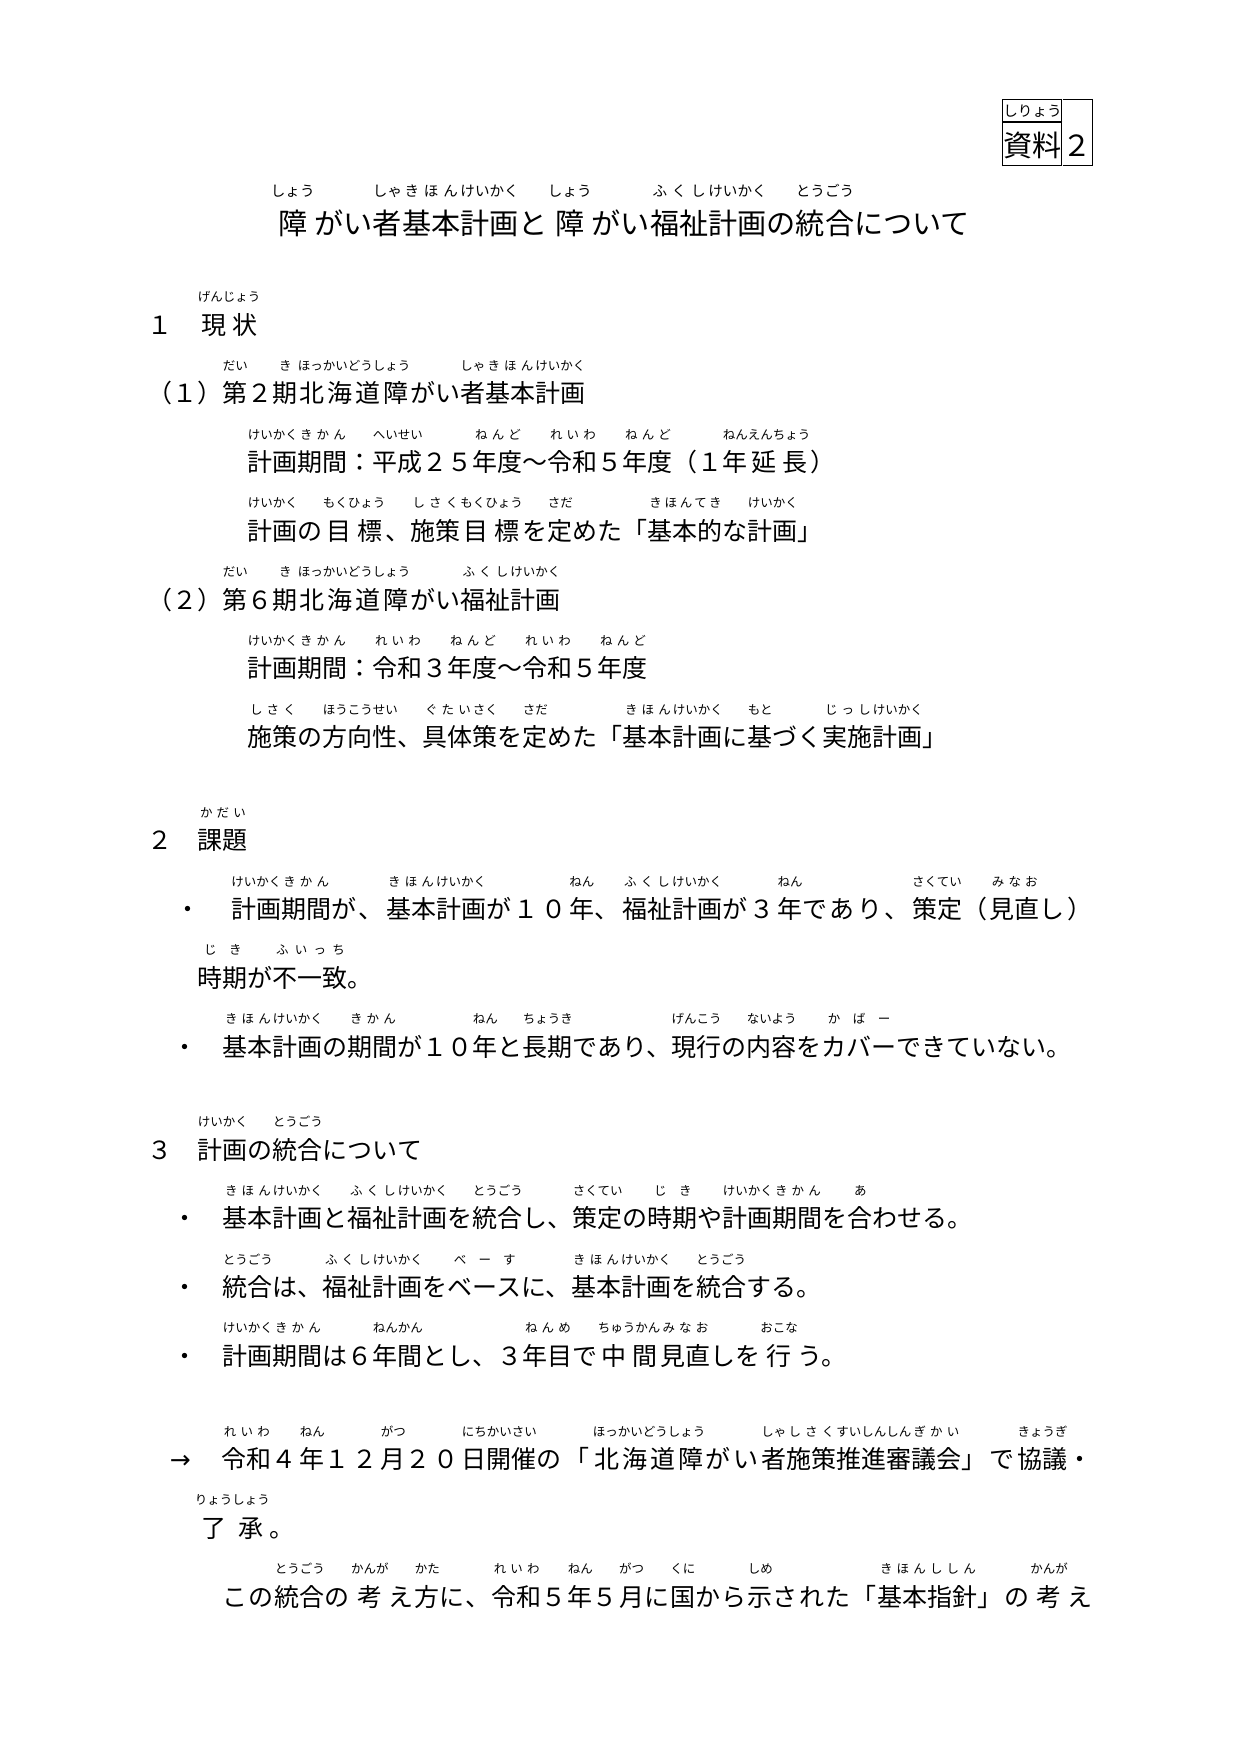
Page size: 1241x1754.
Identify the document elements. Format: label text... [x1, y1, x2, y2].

text １ [148, 280, 1092, 349]
text → ４１２２０の「がい」で・。 [169, 1414, 1092, 1552]
text ３ のについて [148, 1105, 1092, 1174]
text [169, 1552, 1092, 1621]
text の、をめた「な」 [148, 486, 1092, 555]
text がいとがいのについて [148, 177, 1092, 246]
text ・ は、をに、をする。 [148, 1242, 1092, 1311]
text ・ とをし、のやをわせる。 [148, 1174, 1092, 1242]
text （２）６がい [148, 555, 1092, 624]
text の、をめた「にづく」 [148, 692, 1092, 761]
text ・ が、が１０、が３であり、（し）が。 [148, 864, 1092, 1002]
text ２ [148, 796, 1092, 864]
text （１）２がい [148, 349, 1092, 417]
text ・ のが１０とであり、のをできていない。 [148, 1002, 1092, 1071]
text ：３～５ [148, 624, 1092, 692]
text ：２５～５（１） [148, 417, 1092, 486]
text ・ は６とし、３でしをう。 [148, 1311, 1092, 1380]
